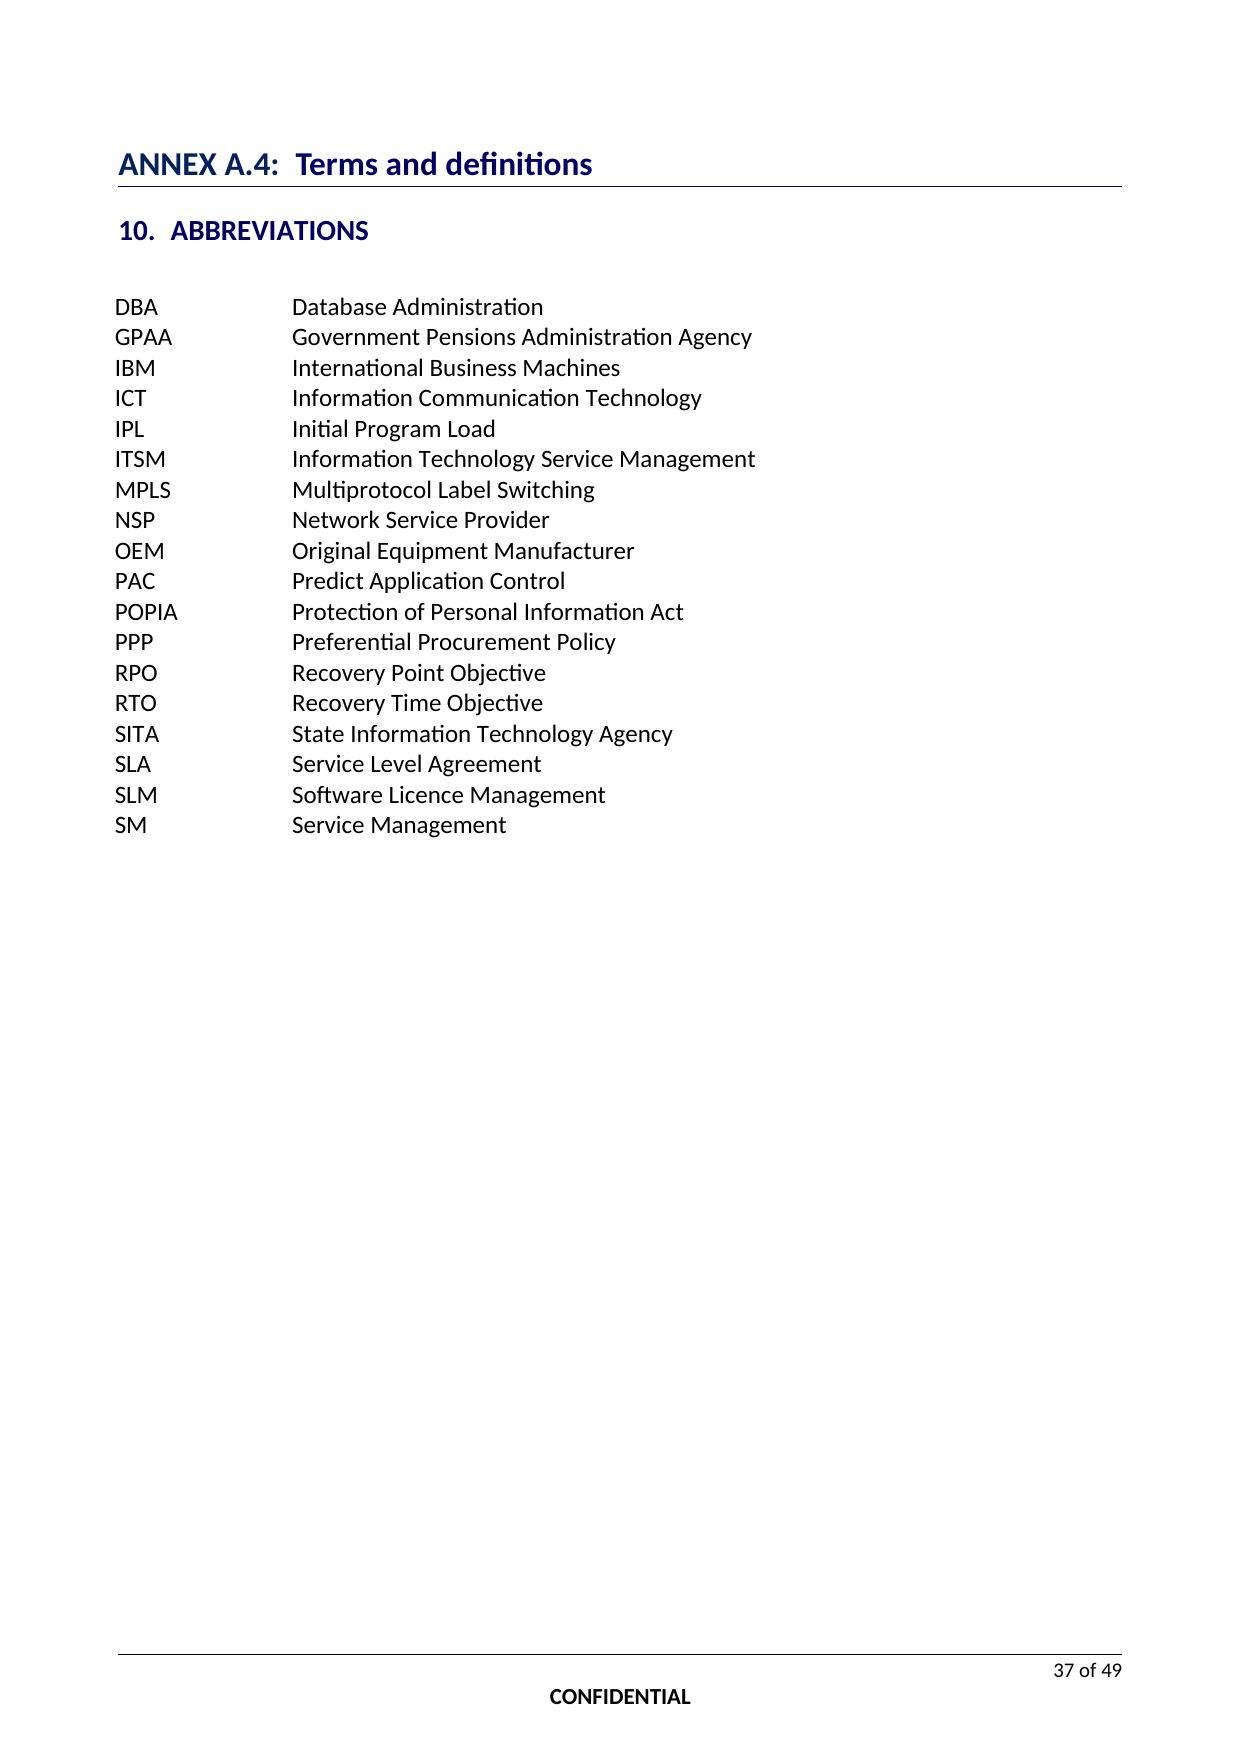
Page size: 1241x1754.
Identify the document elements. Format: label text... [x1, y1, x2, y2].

table_cell OEM [103, 535, 281, 565]
table_cell PAC [103, 565, 281, 596]
table_cell Information Technology Service Management [281, 443, 871, 474]
subtitle ABBREVIATIONS [118, 212, 1122, 248]
table_cell Preferential Procurement Policy [281, 626, 871, 657]
table_cell NSP [103, 504, 281, 535]
table_cell Information Communication Technology [281, 382, 871, 413]
table_cell IPL [103, 413, 281, 443]
table_cell SM [103, 810, 281, 840]
table_cell Protection of Personal Information Act [281, 596, 871, 626]
table_header Database Administration [281, 291, 871, 321]
table_cell RTO [103, 688, 281, 718]
table_cell SLM [103, 779, 281, 809]
table_cell Initial Program Load [281, 413, 871, 443]
table_cell SLA [103, 749, 281, 779]
table_cell SITA [103, 718, 281, 748]
table_cell ICT [103, 382, 281, 413]
table_cell Recovery Time Objective [281, 688, 871, 718]
table_cell Service Management [281, 810, 871, 840]
table_cell IBM [103, 352, 281, 382]
table_cell RPO [103, 657, 281, 687]
table_cell GPAA [103, 321, 281, 352]
table_cell PPP [103, 626, 281, 657]
table_cell MPLS [103, 474, 281, 504]
table_cell Service Level Agreement [281, 749, 871, 779]
table_cell ITSM [103, 443, 281, 474]
text Terms and definitions [118, 143, 1122, 186]
table_cell International Business Machines [281, 352, 871, 382]
table_cell Original Equipment Manufacturer [281, 535, 871, 565]
table_cell Predict Application Control [281, 565, 871, 596]
table_cell Recovery Point Objective [281, 657, 871, 687]
table_cell POPIA [103, 596, 281, 626]
table_cell Multiprotocol Label Switching [281, 474, 871, 504]
table_header DBA [103, 291, 281, 321]
table_cell State Information Technology Agency [281, 718, 871, 748]
table_cell Software Licence Management [281, 779, 871, 809]
table_cell Network Service Provider [281, 504, 871, 535]
table_cell Government Pensions Administration Agency [281, 321, 871, 352]
